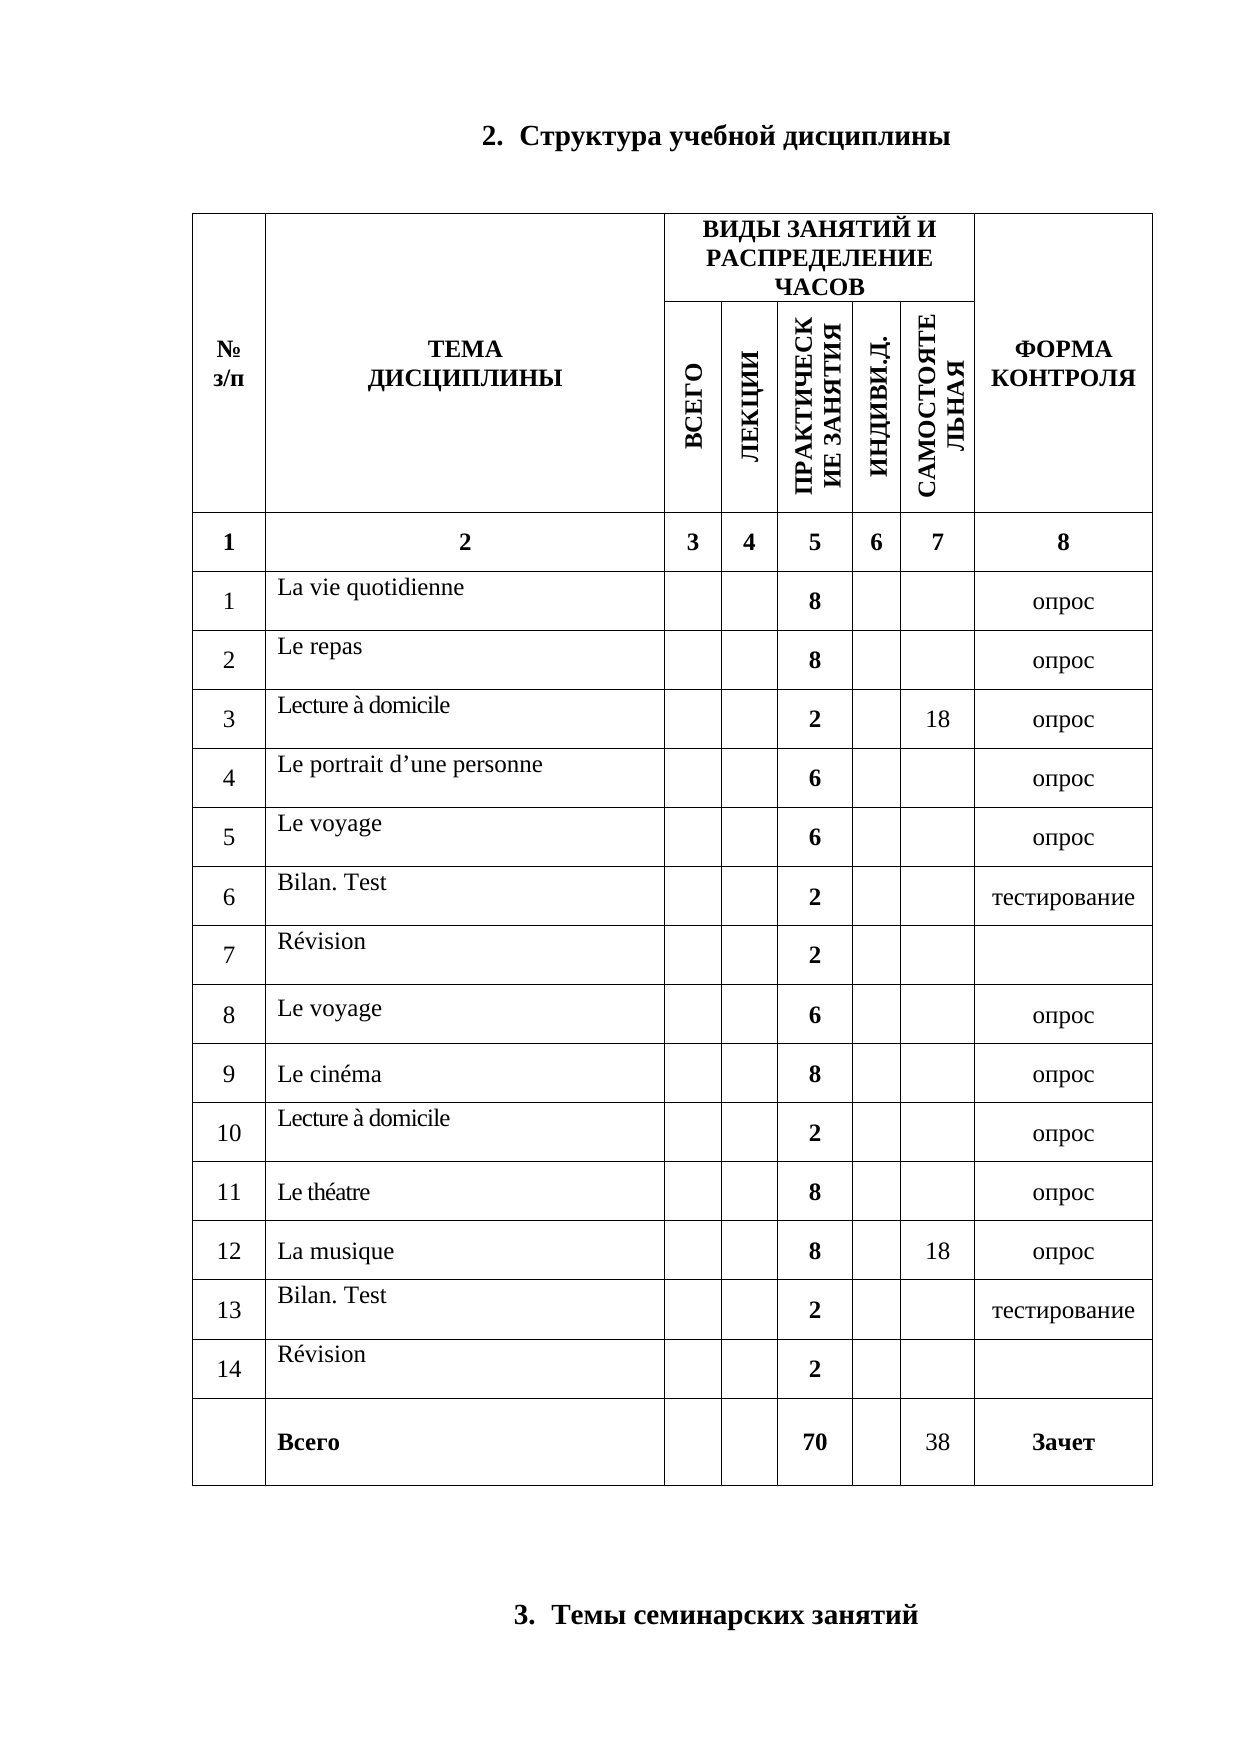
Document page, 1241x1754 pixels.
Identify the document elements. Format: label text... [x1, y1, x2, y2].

table_cell [853, 1221, 900, 1279]
table_cell 2 [778, 1280, 852, 1338]
table_cell опрос [975, 1162, 1152, 1220]
table_cell [722, 1280, 777, 1338]
table_cell [853, 1399, 900, 1485]
table_cell 8 [778, 1162, 852, 1220]
table_cell САМОСТОЯТЕЛЬНАЯ РОБОТА [901, 302, 974, 512]
table_cell 5 [778, 513, 852, 571]
table_cell [722, 690, 777, 748]
list Структура учебной дисциплины [281, 118, 1152, 152]
table_cell 18 [901, 1221, 974, 1279]
table_cell [853, 1162, 900, 1220]
table_cell Зачет [975, 1399, 1152, 1485]
table_cell 8 [193, 985, 265, 1043]
table_cell [853, 985, 900, 1043]
table_cell [665, 808, 721, 866]
table_cell 2 [778, 926, 852, 984]
table_cell [665, 690, 721, 748]
table_cell тестирование [975, 1280, 1152, 1338]
table_cell Le cinéma [266, 1044, 664, 1102]
table_cell 14 [193, 1340, 265, 1397]
table_cell 5 [193, 808, 265, 866]
table_cell La musique [266, 1221, 664, 1279]
table_cell [722, 808, 777, 866]
table_cell [901, 1103, 974, 1161]
table_cell Bilan. Test [266, 867, 664, 925]
table_cell [665, 1044, 721, 1102]
table_cell [901, 1340, 974, 1397]
table_cell ЛЕКЦИИ [722, 302, 777, 512]
table_cell 6 [778, 749, 852, 807]
table_cell Révision [266, 1340, 664, 1397]
table_cell [722, 1340, 777, 1397]
table_cell 6 [853, 513, 900, 571]
table_cell [853, 926, 900, 984]
table_cell 8 [778, 1221, 852, 1279]
table_cell Bilan. Test [266, 1280, 664, 1338]
table_cell 2 [778, 690, 852, 748]
table_cell [665, 1103, 721, 1161]
table_cell 8 [778, 1044, 852, 1102]
table_cell 6 [193, 867, 265, 925]
table_cell [665, 926, 721, 984]
table_cell [853, 808, 900, 866]
table_header ВИДЫ ЗАНЯТИЙ И РАСПРЕДЕЛЕНИЕ ЧАСОВ [665, 214, 974, 301]
table_cell 1 [193, 572, 265, 630]
table_cell Всeго [266, 1399, 664, 1485]
table_cell Le théatre [266, 1162, 664, 1220]
table_cell La vie quotidienne [266, 572, 664, 630]
table_cell опрос [975, 749, 1152, 807]
table_cell опрос [975, 1103, 1152, 1161]
table_cell 6 [778, 808, 852, 866]
table_cell [665, 631, 721, 689]
table_cell 1 [193, 513, 265, 571]
table_cell Le voyage [266, 808, 664, 866]
table_cell [722, 749, 777, 807]
table_cell [722, 985, 777, 1043]
table_cell [722, 867, 777, 925]
table_cell тестирование [975, 867, 1152, 925]
table_cell 10 [193, 1103, 265, 1161]
table_cell 9 [193, 1044, 265, 1102]
table_cell 3 [665, 513, 721, 571]
table_cell 2 [266, 513, 664, 571]
table_cell [853, 1340, 900, 1397]
table_cell опрос [975, 985, 1152, 1043]
table_cell [901, 1162, 974, 1220]
table_cell [901, 1044, 974, 1102]
table_cell 8 [975, 513, 1152, 571]
table_cell 2 [193, 631, 265, 689]
table_cell опрос [975, 808, 1152, 866]
table_cell 70 [778, 1399, 852, 1485]
table_cell [722, 1044, 777, 1102]
table_cell [722, 631, 777, 689]
table_cell Le voyage [266, 985, 664, 1043]
table_cell [853, 867, 900, 925]
table_header ТЕМА ДИСЦИПЛИНЫ [266, 214, 664, 512]
table_cell 2 [778, 1340, 852, 1397]
table_cell [853, 1044, 900, 1102]
table_cell 4 [722, 513, 777, 571]
table_cell [665, 985, 721, 1043]
table_cell [853, 631, 900, 689]
table_cell [722, 1399, 777, 1485]
table_cell 38 [901, 1399, 974, 1485]
table_cell 3 [193, 690, 265, 748]
table_cell 7 [901, 513, 974, 571]
table_cell [901, 867, 974, 925]
table_cell 4 [193, 749, 265, 807]
table_cell [975, 926, 1152, 984]
table_cell [665, 749, 721, 807]
table_cell [665, 867, 721, 925]
table_cell 8 [778, 631, 852, 689]
table_cell 7 [193, 926, 265, 984]
table_cell [722, 926, 777, 984]
table_header ФОРМА КОНТРОЛЯ [975, 214, 1152, 512]
table_cell 8 [778, 572, 852, 630]
table_cell [853, 749, 900, 807]
table_cell ПРАКТИЧЕСКИЕ ЗАНЯТИЯ [778, 302, 852, 512]
table_cell 2 [778, 1103, 852, 1161]
table_cell [722, 1162, 777, 1220]
table_cell 18 [901, 690, 974, 748]
table_cell [665, 1162, 721, 1220]
table_header № з/п [193, 214, 265, 512]
table_cell Révision [266, 926, 664, 984]
table_cell [853, 1280, 900, 1338]
table_cell [853, 690, 900, 748]
table_cell Le portrait d’une personne [266, 749, 664, 807]
table_cell 13 [193, 1280, 265, 1338]
table_cell [901, 749, 974, 807]
table_cell опрос [975, 631, 1152, 689]
table_cell [722, 572, 777, 630]
table_cell 11 [193, 1162, 265, 1220]
table_cell опрос [975, 572, 1152, 630]
table_cell [901, 1280, 974, 1338]
table_cell [853, 572, 900, 630]
table_cell [853, 1103, 900, 1161]
table_cell [722, 1221, 777, 1279]
table_cell [193, 1399, 265, 1485]
table_cell 6 [778, 985, 852, 1043]
table_cell Le repas [266, 631, 664, 689]
table_cell 12 [193, 1221, 265, 1279]
table_cell [901, 985, 974, 1043]
table_cell Lecture à domicile [266, 1103, 664, 1161]
table_cell [665, 1280, 721, 1338]
table_cell [665, 1399, 721, 1485]
table_cell 2 [778, 867, 852, 925]
table_cell ВСЕГО [665, 302, 721, 512]
table_cell [901, 808, 974, 866]
table_cell [901, 926, 974, 984]
table_cell ИНДИВИ.Д. РАБОТА [853, 302, 900, 512]
table_cell [975, 1340, 1152, 1397]
table_cell опрос [975, 690, 1152, 748]
table_cell [665, 1340, 721, 1397]
table_cell Lecture à domicile [266, 690, 664, 748]
table_cell [722, 1103, 777, 1161]
table_cell опрос [975, 1044, 1152, 1102]
table_cell [665, 572, 721, 630]
table_cell [665, 1221, 721, 1279]
table_cell [901, 631, 974, 689]
list Темы семинарских занятий [281, 1597, 1152, 1631]
table_cell [901, 572, 974, 630]
table_cell опрос [975, 1221, 1152, 1279]
